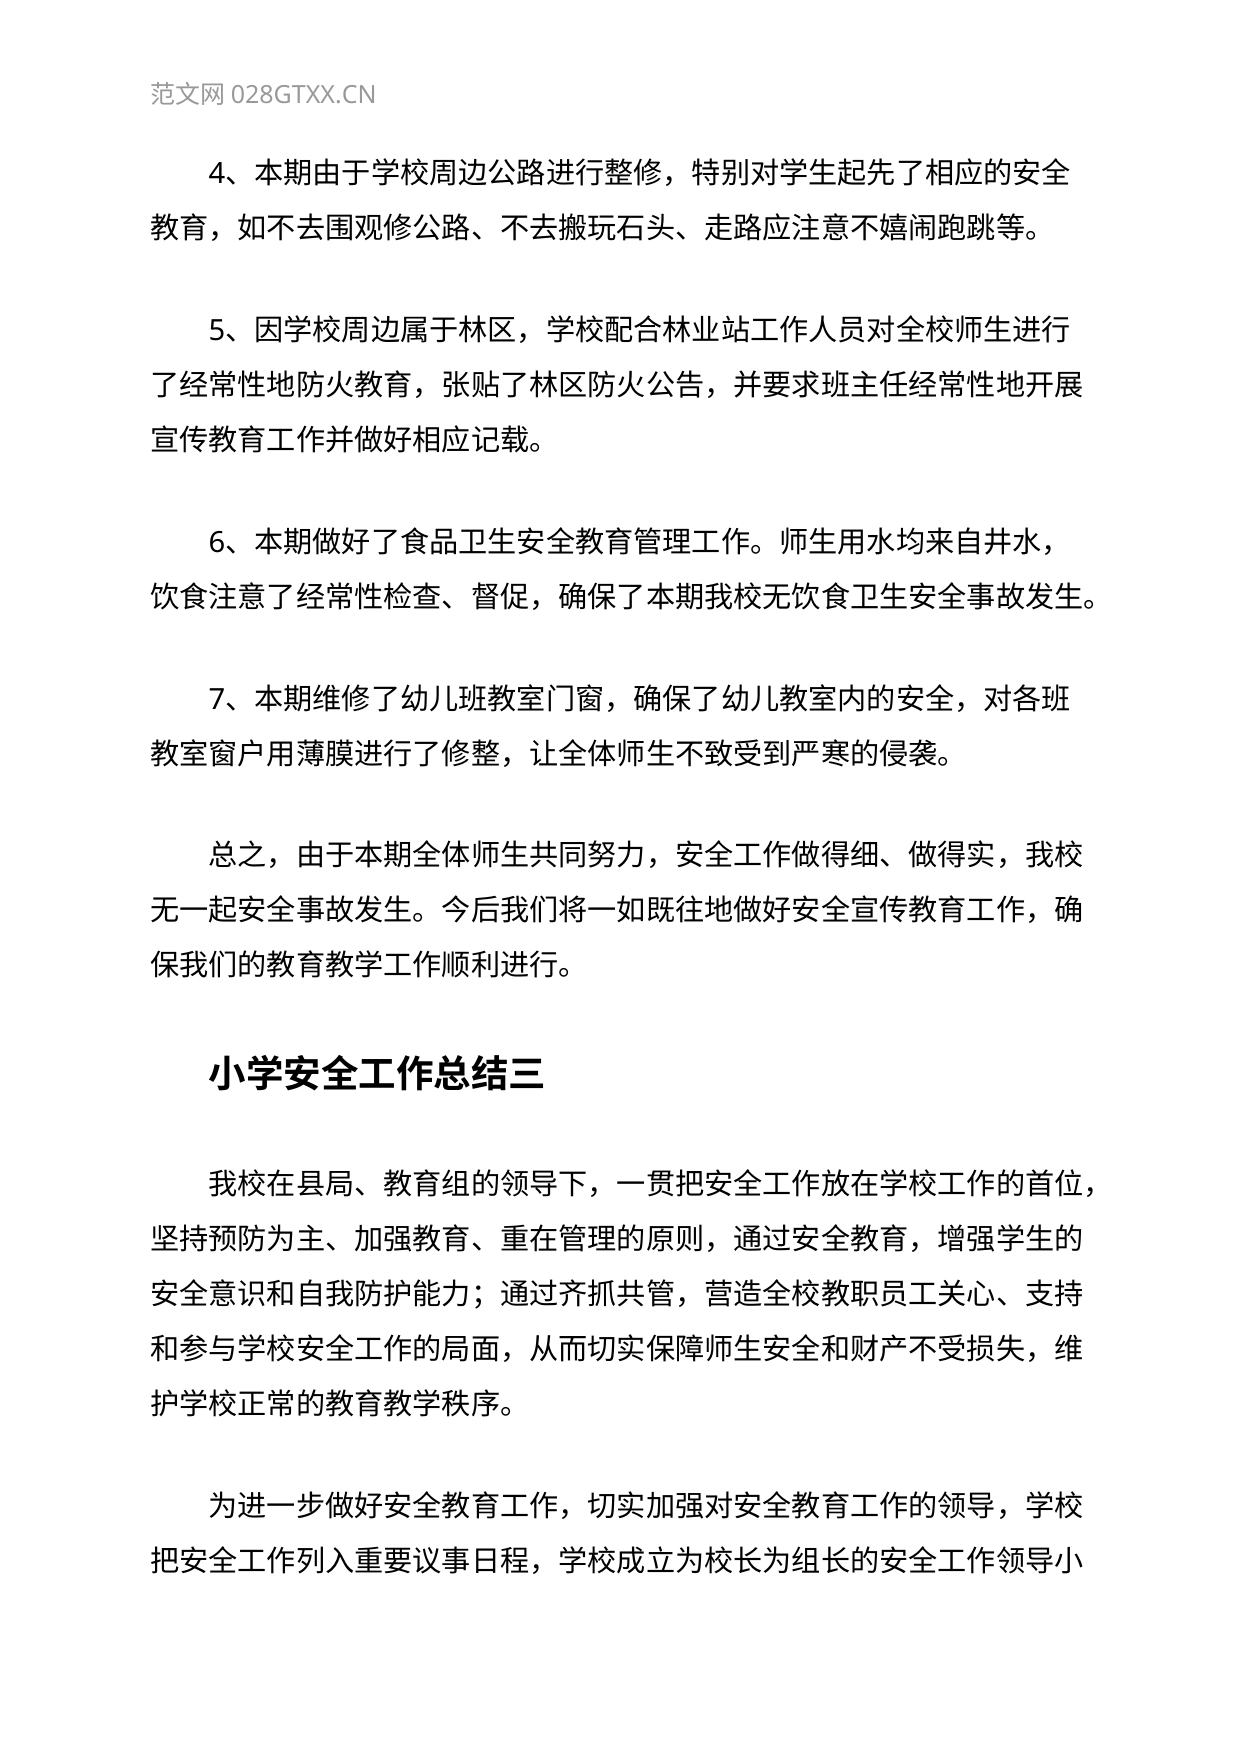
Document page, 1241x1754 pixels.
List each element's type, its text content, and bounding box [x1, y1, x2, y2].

text 6、本期做好了食品卫生安全教育管理工作。师生用水均来自井水，饮食注意了经常性检查、督促，确保了本期我校无饮食卫生安全事故发生。 [150, 518, 1090, 616]
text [150, 1482, 1090, 1579]
text 总之，由于本期全体师生共同努力，安全工作做得细、做得实，我校无一起安全事故发生。今后我们将一如既往地做好安全宣传教育工作，确保我们的教育教学工作顺利进行。 [150, 832, 1090, 984]
text 我校在县局、教育组的领导下，一贯把安全工作放在学校工作的首位，坚持预防为主、加强教育、重在管理的原则，通过安全教育，增强学生的安全意识和自我防护能力；通过齐抓共管，营造全校教职员工关心、支持和参与学校安全工作的局面，从而切实保障师生安全和财产不受损失，维护学校正常的教育教学秩序。 [150, 1161, 1090, 1423]
text 小学安全工作总结三 [150, 1043, 1090, 1098]
text 4、本期由于学校周边公路进行整修，特别对学生起先了相应的安全教育，如不去围观修公路、不去搬玩石头、走路应注意不嬉闹跑跳等。 [150, 150, 1090, 247]
text 7、本期维修了幼儿班教室门窗，确保了幼儿教室内的安全，对各班教室窗户用薄膜进行了修整，让全体师生不致受到严寒的侵袭。 [150, 675, 1090, 772]
text 5、因学校周边属于林区，学校配合林业站工作人员对全校师生进行了经常性地防火教育，张贴了林区防火公告，并要求班主任经常性地开展宣传教育工作并做好相应记载。 [150, 307, 1090, 459]
